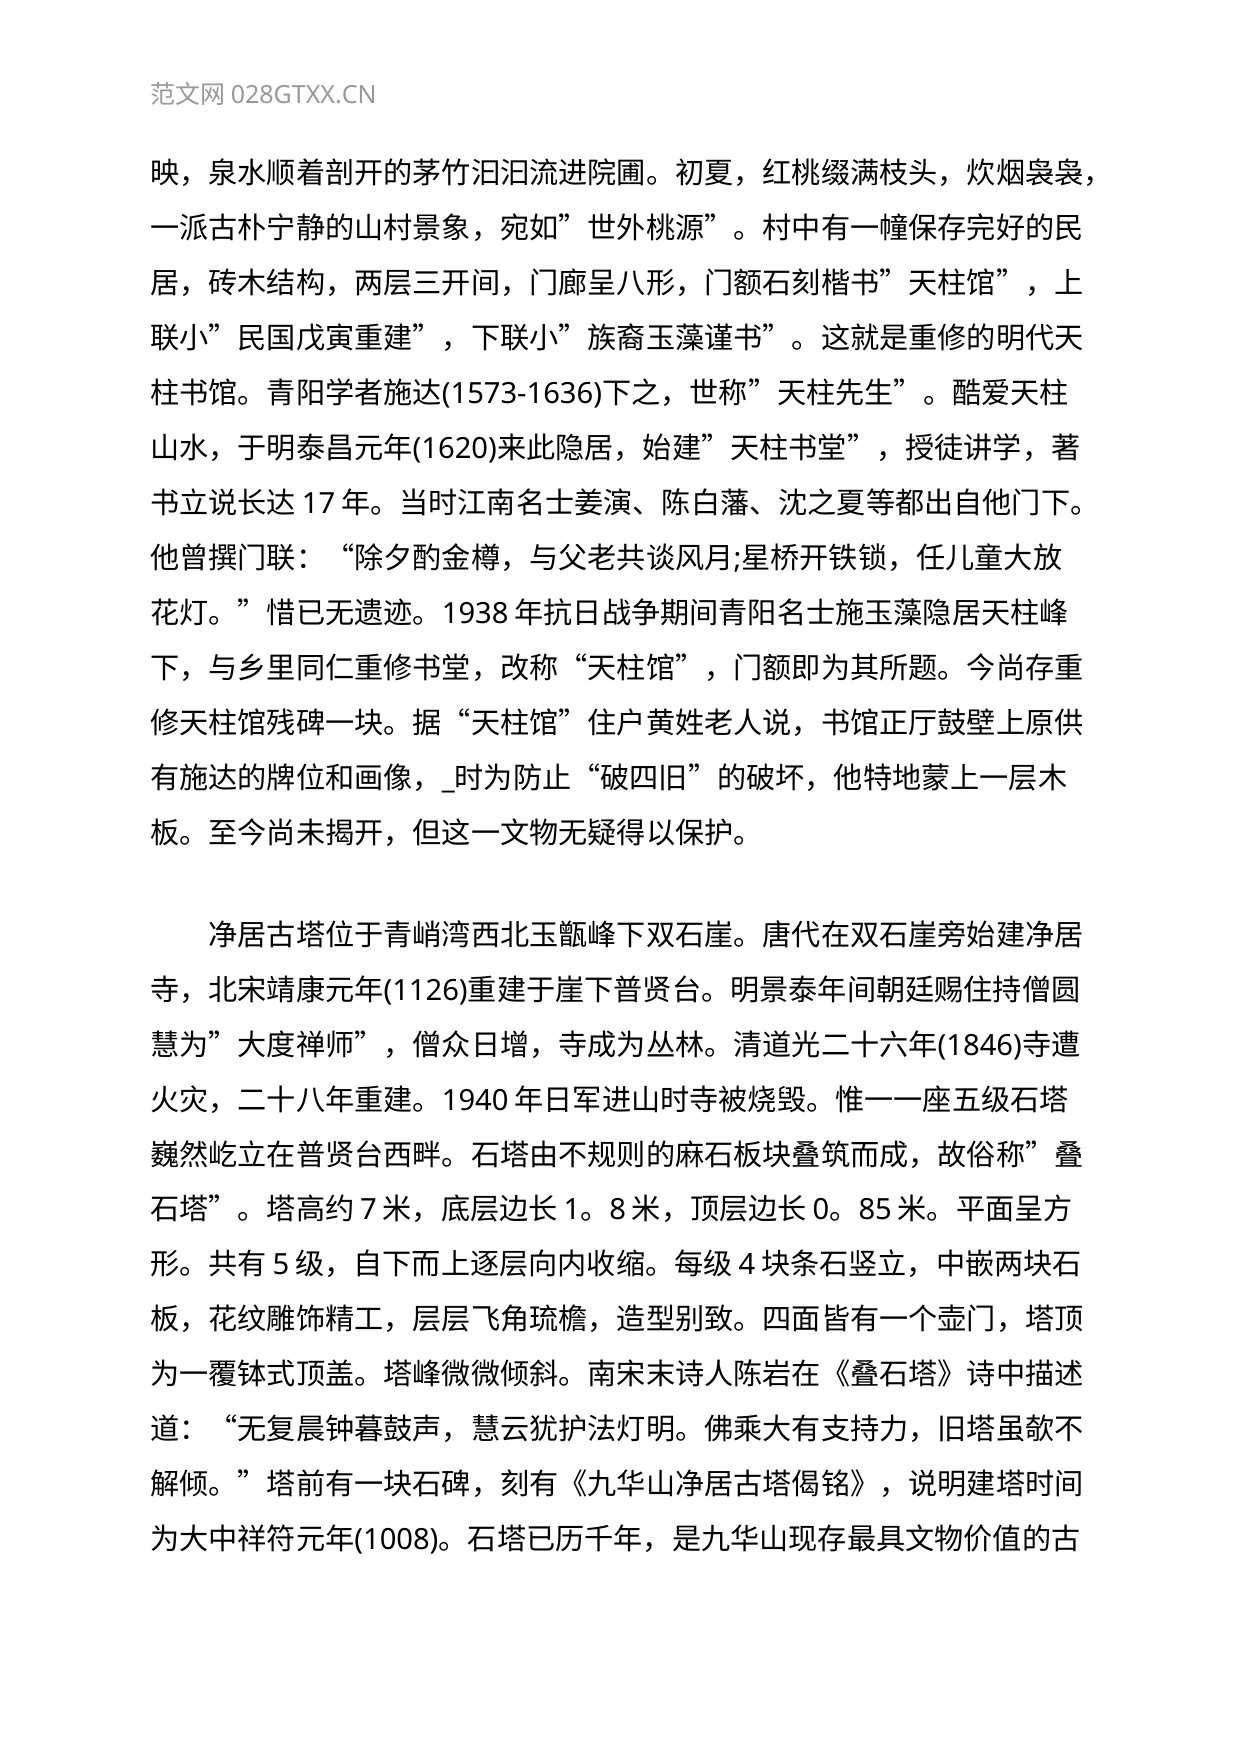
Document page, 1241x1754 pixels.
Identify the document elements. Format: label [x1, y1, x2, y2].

text [150, 150, 1090, 852]
text [150, 911, 1090, 1558]
